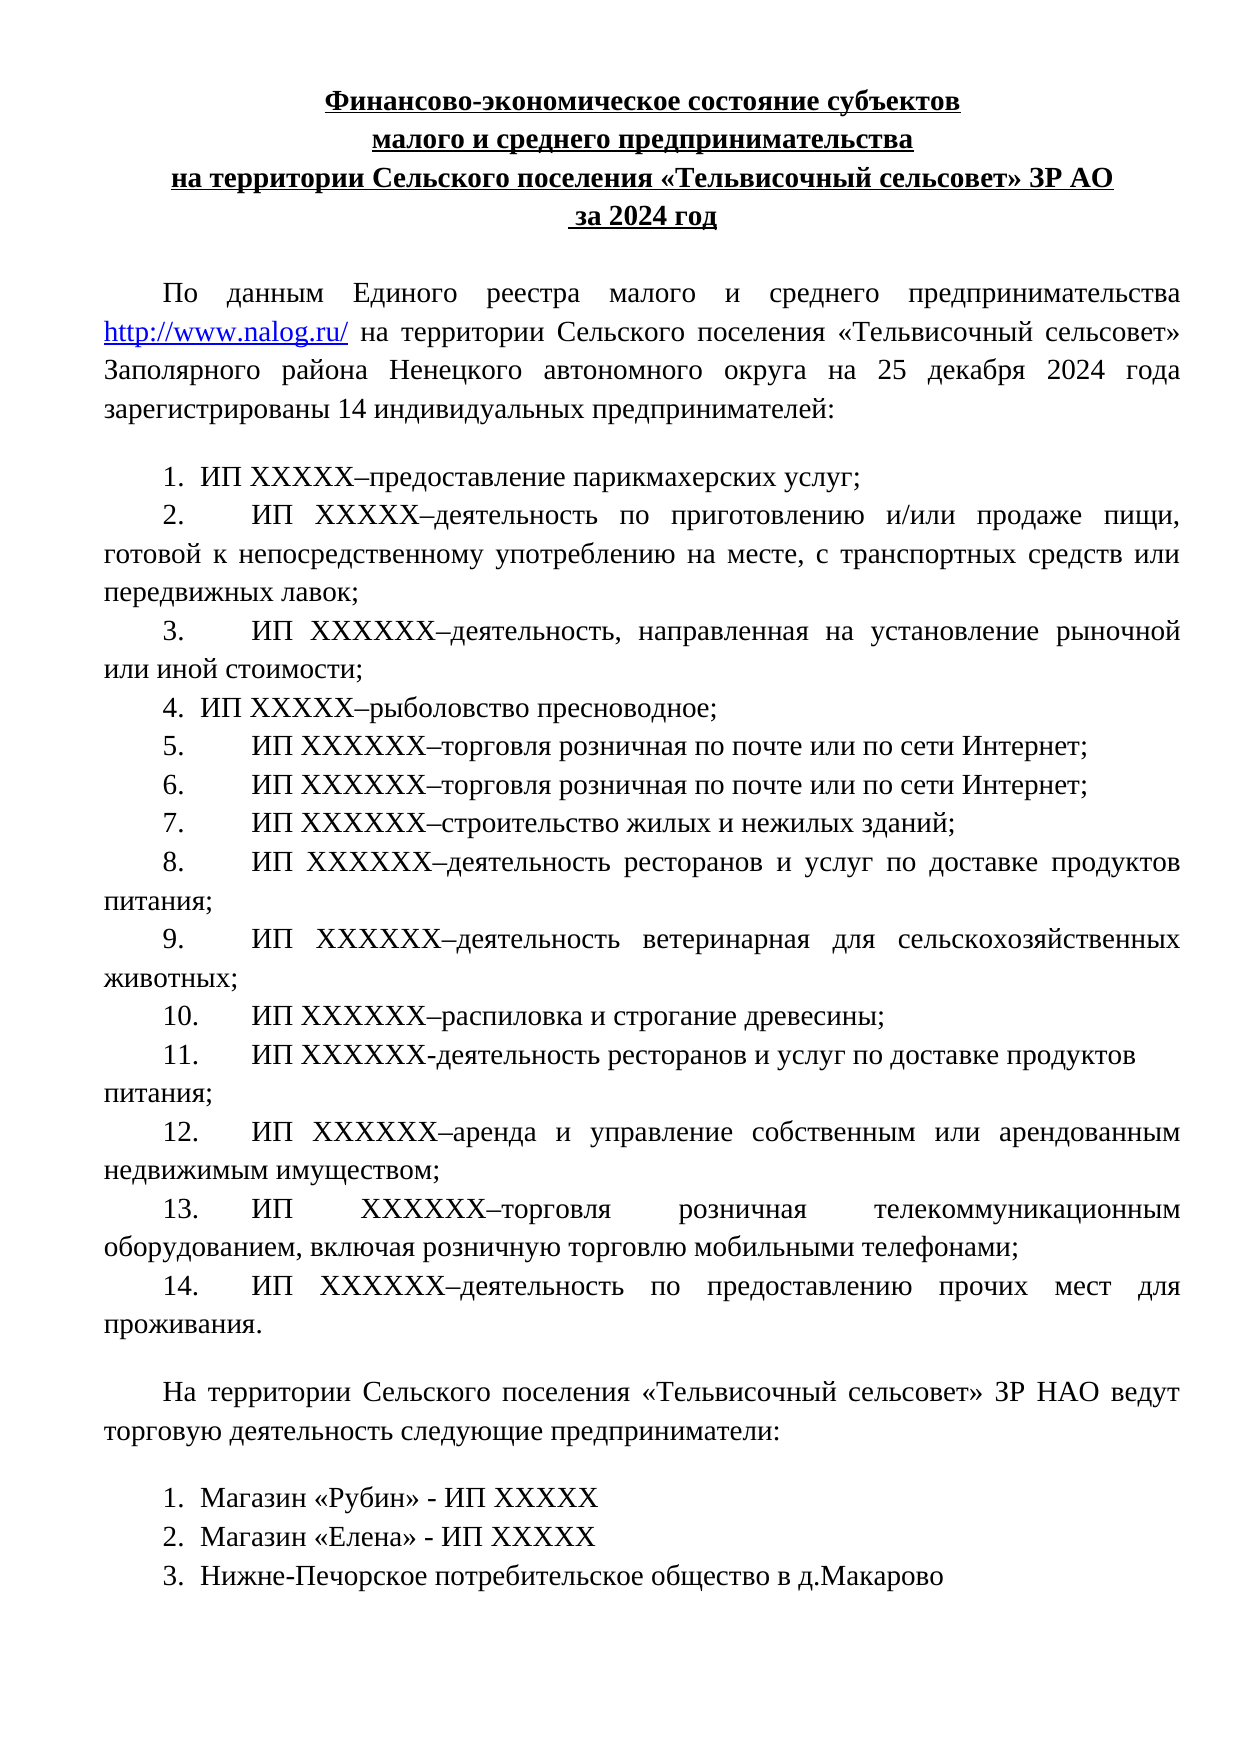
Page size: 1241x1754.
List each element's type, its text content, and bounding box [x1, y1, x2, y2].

list ИП ХХХХХХ-деятельность ресторанов и услуг по доставке продуктов питания; [103, 1037, 1181, 1109]
text Финансово-экономическое состояние субъектов [103, 83, 1181, 116]
list ИП ХХХХХХ–торговля розничная по почте или по сети Интернет; [103, 767, 1181, 801]
list Магазин «Рубин» - ИП ХХХХХ [162, 1481, 1181, 1514]
text малого и среднего предпринимательства [103, 121, 1181, 155]
list ИП ХХХХХХ–торговля розничная телекоммуникационным оборудованием, включая розничную торговлю мобильными телефонами; [103, 1191, 1181, 1263]
text На территории Сельского поселения «Тельвисочный сельсовет» ЗР НАО ведут торговую деятельность следующие предприниматели: [103, 1374, 1181, 1446]
list ИП ХХХХХХ–деятельность по предоставлению прочих мест для проживания. [103, 1268, 1181, 1340]
list Магазин «Елена» - ИП ХХХХХ [162, 1519, 1181, 1553]
list ИП ХХХХХХ–торговля розничная по почте или по сети Интернет; [103, 728, 1181, 762]
list ИП ХХХХХХ–деятельность ветеринарная для сельскохозяйственных животных; [103, 921, 1181, 993]
text за 2024 год [103, 198, 1181, 232]
list ИП ХХХХХ–рыболовство пресноводное; [162, 690, 1181, 723]
list ИП ХХХХХХ–распиловка и строгание древесины; [103, 998, 1181, 1032]
list ИП ХХХХХХ–деятельность ресторанов и услуг по доставке продуктов питания; [103, 844, 1181, 916]
list ИП ХХХХХХ–аренда и управление собственным или арендованным недвижимым имуществом; [103, 1114, 1181, 1186]
list ИП ХХХХХХ–деятельность, направленная на установление рыночной или иной стоимости; [103, 613, 1181, 685]
list ИП ХХХХХ–предоставление парикмахерских услуг; [162, 459, 1181, 492]
text на территории Сельского поселения «Тельвисочный сельсовет» ЗР АО [103, 160, 1181, 193]
list Нижне-Печорское потребительское общество в д.Макарово [162, 1558, 1181, 1591]
list ИП ХХХХХХ–строительство жилых и нежилых зданий; [103, 806, 1181, 839]
list ИП ХХХХХ–деятельность по приготовлению и/или продаже пищи, готовой к непосредственному употреблению на месте, с транспортных средств или передвижных лавок; [103, 497, 1181, 608]
text По данным Единого реестра малого и среднего предпринимательства http://www.nalog.ru/ на территории Сельского поселения «Тельвисочный сельсовет» Заполярного района Ненецкого автономного округа на 25 декабря 2024 года зарегистрированы 14 индивидуальных предпринимателей: [103, 275, 1181, 424]
